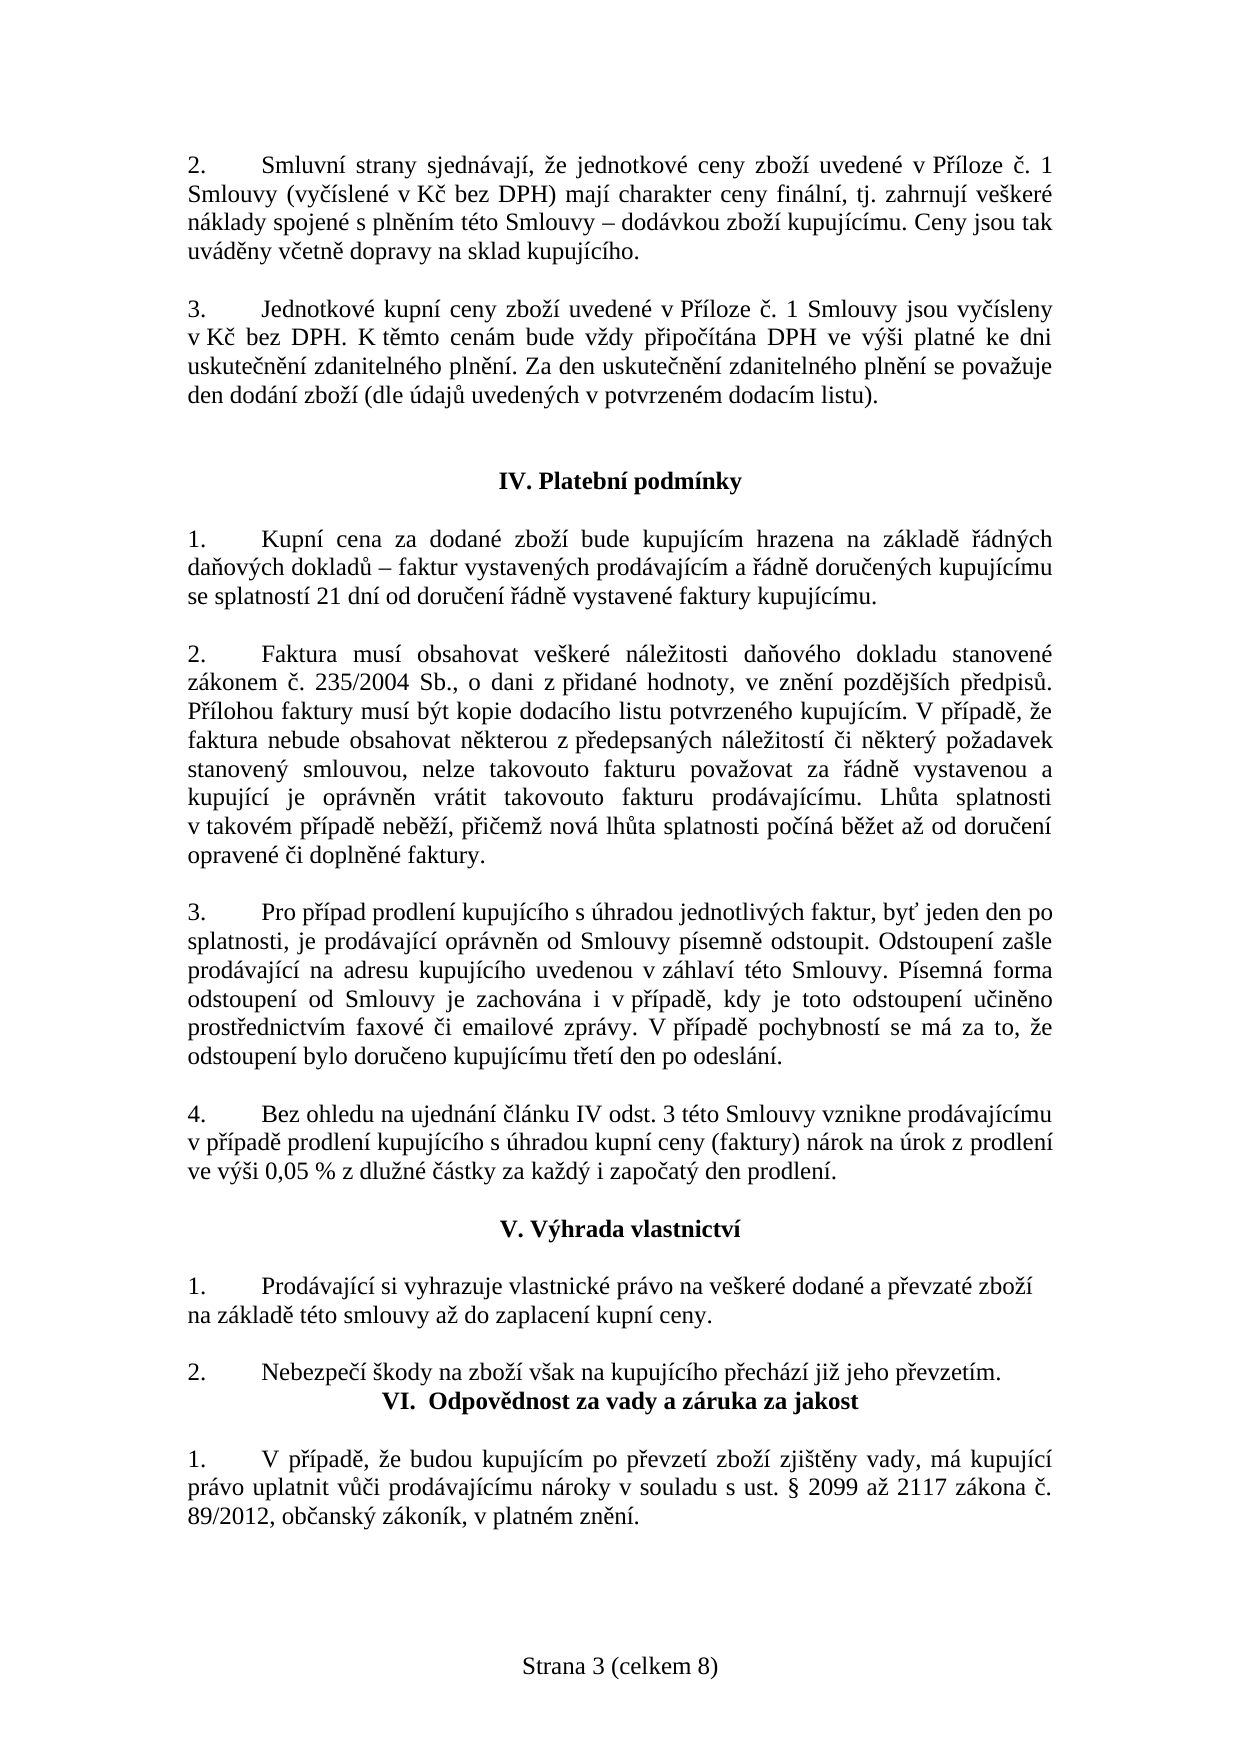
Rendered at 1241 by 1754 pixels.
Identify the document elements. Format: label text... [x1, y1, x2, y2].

text 1. V případě, že budou kupujícím po převzetí zboží zjištěny vady, má kupující právo uplatnit vůči prodávajícímu nároky v souladu s ust. § 2099 až 2117 zákona č. 89/2012, občanský zákoník, v platném znění. [187, 1444, 1053, 1530]
text V. Výhrada vlastnictví [187, 1214, 1053, 1242]
text VI. Odpovědnost za vady a záruka za jakost [187, 1386, 1053, 1415]
text 1. Kupní cena za dodané zboží bude kupujícím hrazena na základě řádných daňových dokladů – faktur vystavených prodávajícím a řádně doručených kupujícímu se splatností 21 dní od doručení řádně vystavené faktury kupujícímu. [187, 524, 1053, 610]
text 4. Bez ohledu na ujednání článku IV odst. 3 této Smlouvy vznikne prodávajícímu v případě prodlení kupujícího s úhradou kupní ceny (faktury) nárok na úrok z prodlení ve výši 0,05 % z dlužné částky za každý i započatý den prodlení. [187, 1099, 1053, 1185]
list Prodávající si vyhrazuje vlastnické právo na veškeré dodané a převzaté zboží na základě této smlouvy až do zaplacení kupní ceny. [187, 1271, 1053, 1329]
text 2. Smluvní strany sjednávají, že jednotkové ceny zboží uvedené v Příloze č. 1 Smlouvy (vyčíslené v Kč bez DPH) mají charakter ceny finální, tj. zahrnují veškeré náklady spojené s plněním této Smlouvy – dodávkou zboží kupujícímu. Ceny jsou tak uváděny včetně dopravy na sklad kupujícího. [187, 150, 1053, 265]
text IV. Platební podmínky [187, 466, 1053, 495]
text 2. Faktura musí obsahovat veškeré náležitosti daňového dokladu stanovené zákonem č. 235/2004 Sb., o dani z přidané hodnoty, ve znění pozdějších předpisů. Přílohou faktury musí být kopie dodacího listu potvrzeného kupujícím. V případě, že faktura nebude obsahovat některou z předepsaných náležitostí či některý požadavek stanovený smlouvou, nelze takovouto fakturu považovat za řádně vystavenou a kupující je oprávněn vrátit takovouto fakturu prodávajícímu. Lhůta splatnosti v takovém případě neběží, přičemž nová lhůta splatnosti počíná běžet až od doručení opravené či doplněné faktury. [187, 639, 1053, 869]
text 3. Pro případ prodlení kupujícího s úhradou jednotlivých faktur, byť jeden den po splatnosti, je prodávající oprávněn od Smlouvy písemně odstoupit. Odstoupení zašle prodávající na adresu kupujícího uvedenou v záhlaví této Smlouvy. Písemná forma odstoupení od Smlouvy je zachována i v případě, kdy je toto odstoupení učiněno prostřednictvím faxové či emailové zprávy. V případě pochybností se má za to, že odstoupení bylo doručeno kupujícímu třetí den po odeslání. [187, 897, 1053, 1070]
text 3. Jednotkové kupní ceny zboží uvedené v Příloze č. 1 Smlouvy jsou vyčísleny v Kč bez DPH. K těmto cenám bude vždy připočítána DPH ve výši platné ke dni uskutečnění zdanitelného plnění. Za den uskutečnění zdanitelného plnění se považuje den dodání zboží (dle údajů uvedených v potvrzeném dodacím listu). [187, 294, 1053, 409]
list Nebezpečí škody na zboží však na kupujícího přechází již jeho převzetím. [187, 1357, 1053, 1386]
